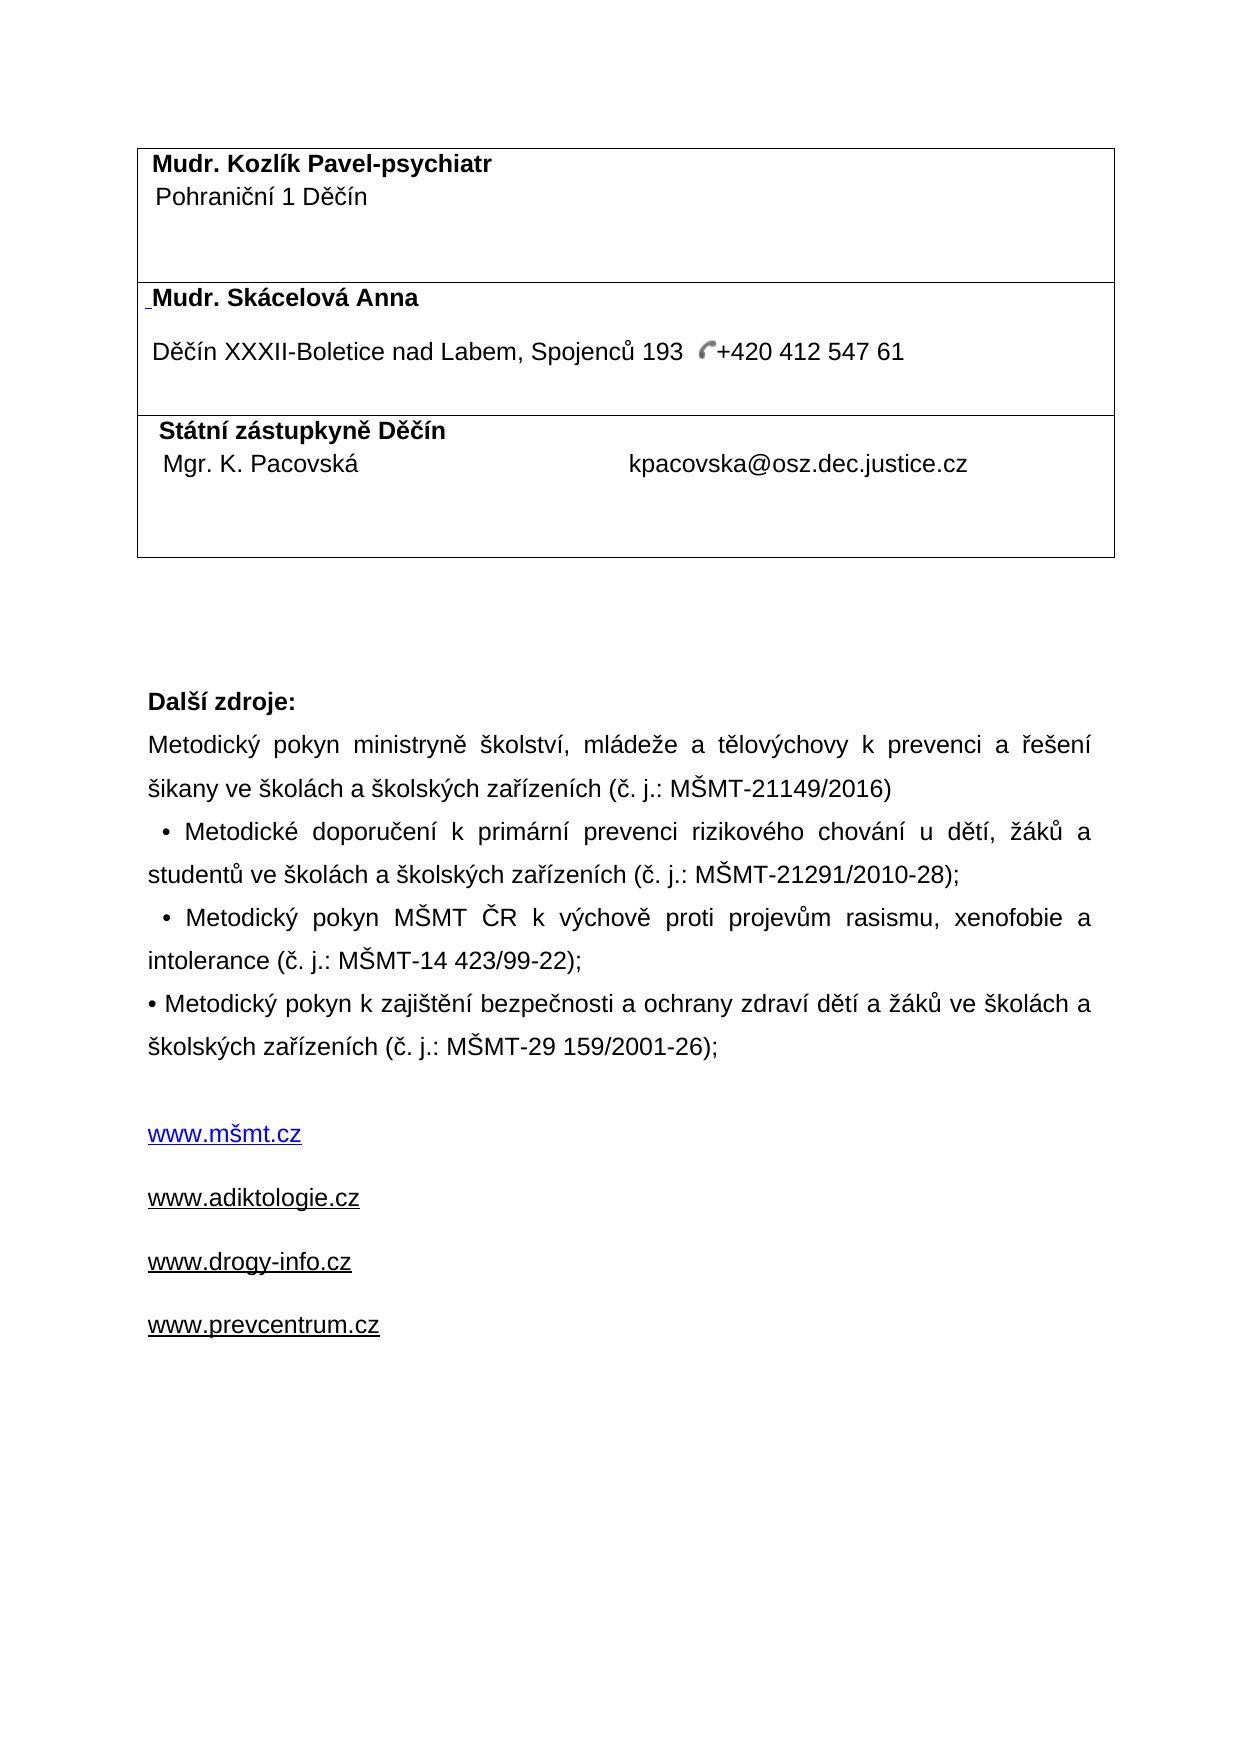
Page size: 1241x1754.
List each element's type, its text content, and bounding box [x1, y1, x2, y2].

subtitle • Metodické doporučení k primární prevenci rizikového chování u dětí, žáků a studentů ve školách a školských zařízeních (č. j.: MŠMT-21291/2010-28); [148, 817, 1093, 889]
subtitle • Metodický pokyn MŠMT ČR k výchově proti projevům rasismu, xenofobie a intolerance (č. j.: MŠMT-14 423/99-22); [148, 903, 1093, 975]
text www.prevcentrum.cz [148, 1311, 1093, 1339]
text www.mšmt.cz [148, 1119, 1093, 1147]
text www.adiktologie.cz [148, 1183, 1093, 1211]
subtitle • Metodický pokyn k zajištění bezpečnosti a ochrany zdraví dětí a žáků ve školách a školských zařízeních (č. j.: MŠMT-29 159/2001-26); [148, 989, 1093, 1061]
table_cell Státní zástupkyně Děčín Mgr. K. Pacovská kpacovska@osz.dec.justice.cz [138, 416, 1114, 557]
subtitle Metodický pokyn ministryně školství, mládeže a tělovýchovy k prevenci a řešení šikany ve školách a školských zařízeních (č. j.: MŠMT-21149/2016) [148, 731, 1093, 802]
table_cell Mudr. Skácelová Anna Děčín XXXII-Boletice nad Labem, Spojenců 193 +420 412 547 61 [138, 283, 1114, 415]
picture [691, 340, 717, 361]
table_cell Mudr. Kozlík Pavel-psychiatr Pohraniční 1 Děčín [138, 149, 1114, 282]
subtitle Další zdroje: [148, 687, 1093, 716]
text www.drogy-info.cz [148, 1247, 1093, 1275]
